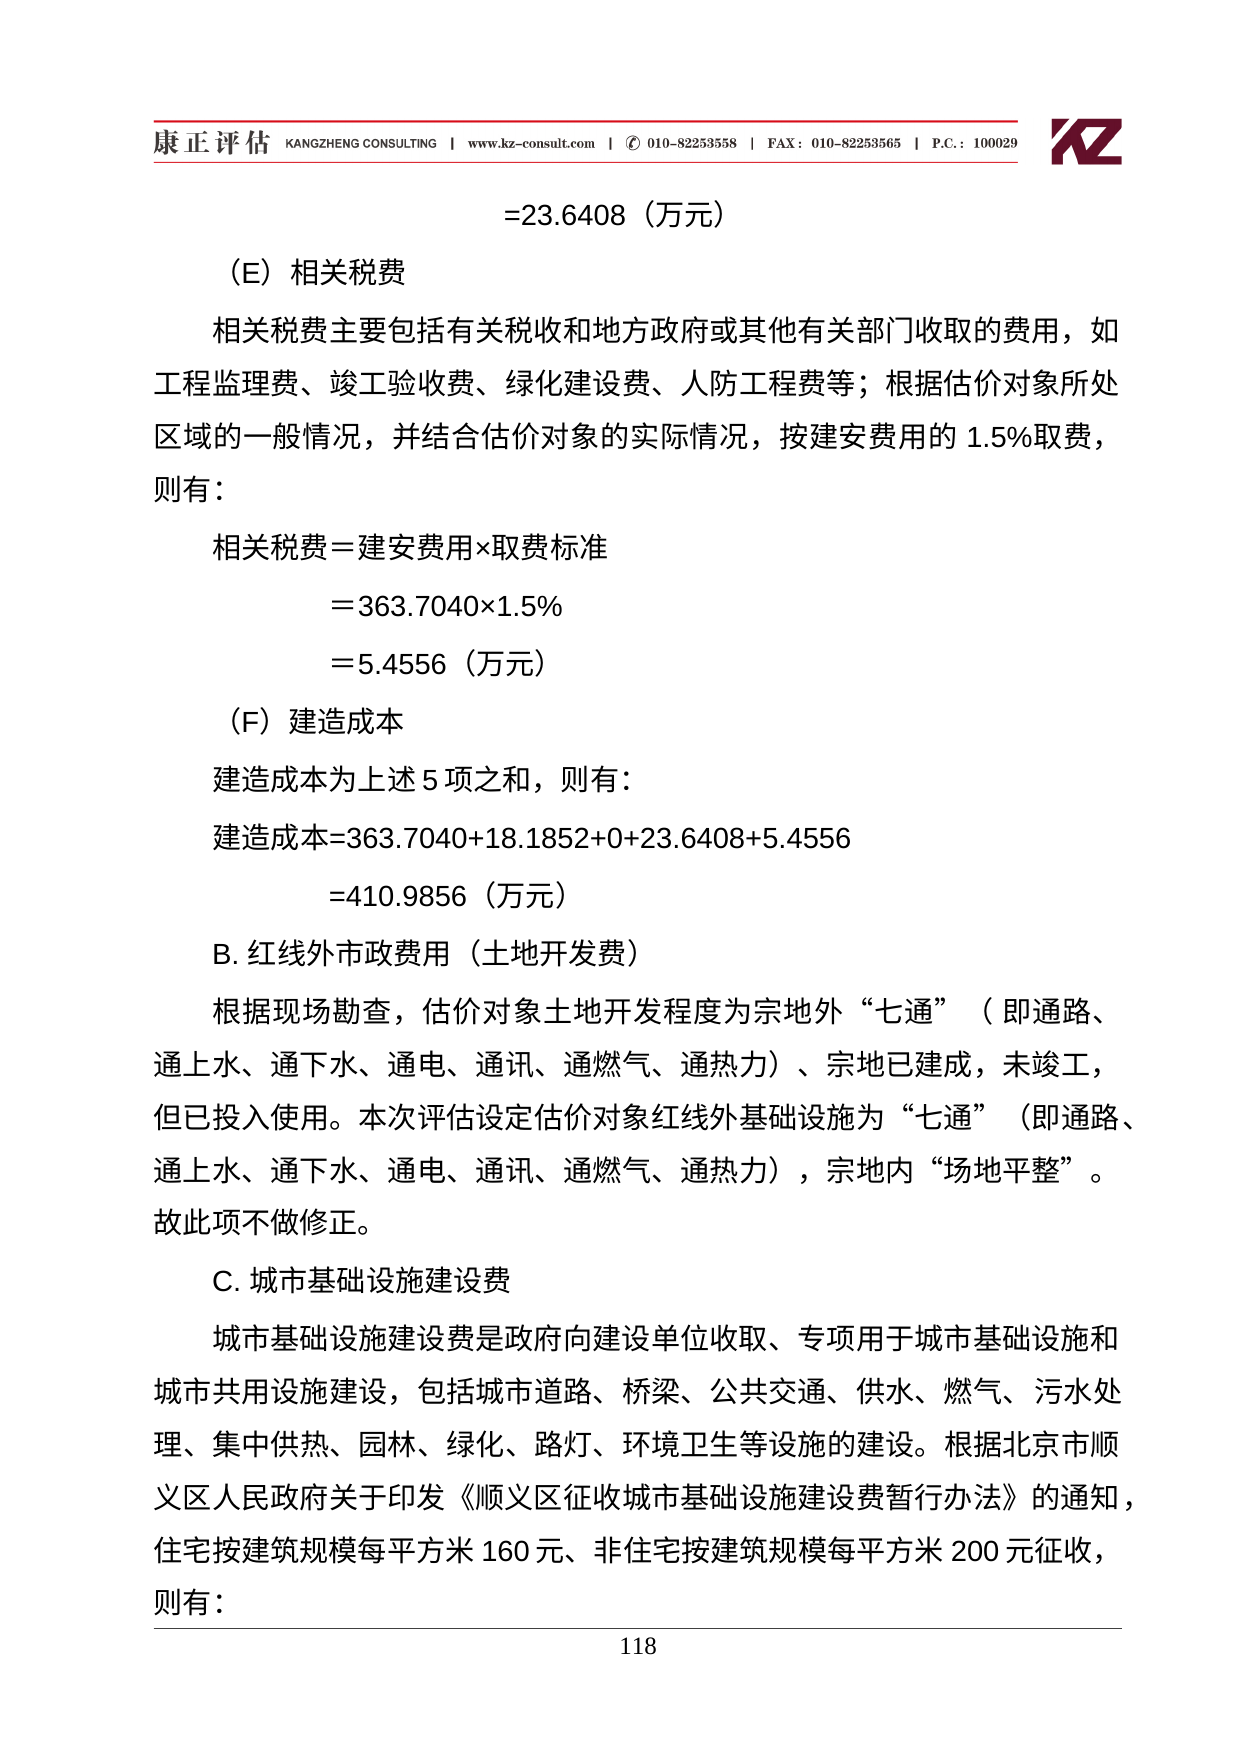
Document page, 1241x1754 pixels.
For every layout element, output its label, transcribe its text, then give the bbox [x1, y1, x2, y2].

text 城市基础设施建设费是政府向建设单位收取、专项用于城市基础设施和城市共用设施建设，包括城市道路、桥梁、公共交通、供水、燃气、污水处理、集中供热、园林、绿化、路灯、环境卫生等设施的建设。根据北京市顺义区人民政府关于印发《顺义区征收城市基础设施建设费暂行办法》的通知，住宅按建筑规模每平方米160元、非住宅按建筑规模每平方米200元征收，则有： [153, 1316, 1122, 1622]
text 建造成本为上述5项之和，则有： [153, 757, 1122, 799]
text C. 城市基础设施建设费 [153, 1258, 1122, 1300]
text B. 红线外市政费用（土地开发费） [153, 931, 1122, 973]
text ＝363.7040×1.5% [153, 582, 1122, 625]
text =410.9856（万元） [153, 873, 1122, 915]
text 相关税费＝建安费用×取费标准 [153, 524, 1122, 567]
text （F）建造成本 [153, 698, 1122, 741]
text 相关税费主要包括有关税收和地方政府或其他有关部门收取的费用，如工程监理费、竣工验收费、绿化建设费、人防工程费等；根据估价对象所处区域的一般情况，并结合估价对象的实际情况，按建安费用的1.5%取费，则有： [153, 308, 1122, 509]
text =23.6408（万元） [153, 192, 1122, 234]
text 建造成本=363.7040+18.1852+0+23.6408+5.4556 [153, 814, 1122, 857]
picture [153, 118, 1122, 165]
text （E）相关税费 [153, 250, 1122, 292]
text ＝5.4556（万元） [153, 641, 1122, 683]
text 根据现场勘查，估价对象土地开发程度为宗地外“七通”（ 即通路、通上水、通下水、通电、通讯、通燃气、通热力）、宗地已建成，未竣工，但已投入使用。本次评估设定估价对象红线外基础设施为“七通”（即通路、通上水、通下水、通电、通讯、通燃气、通热力），宗地内“场地平整”。故此项不做修正。 [153, 989, 1122, 1242]
